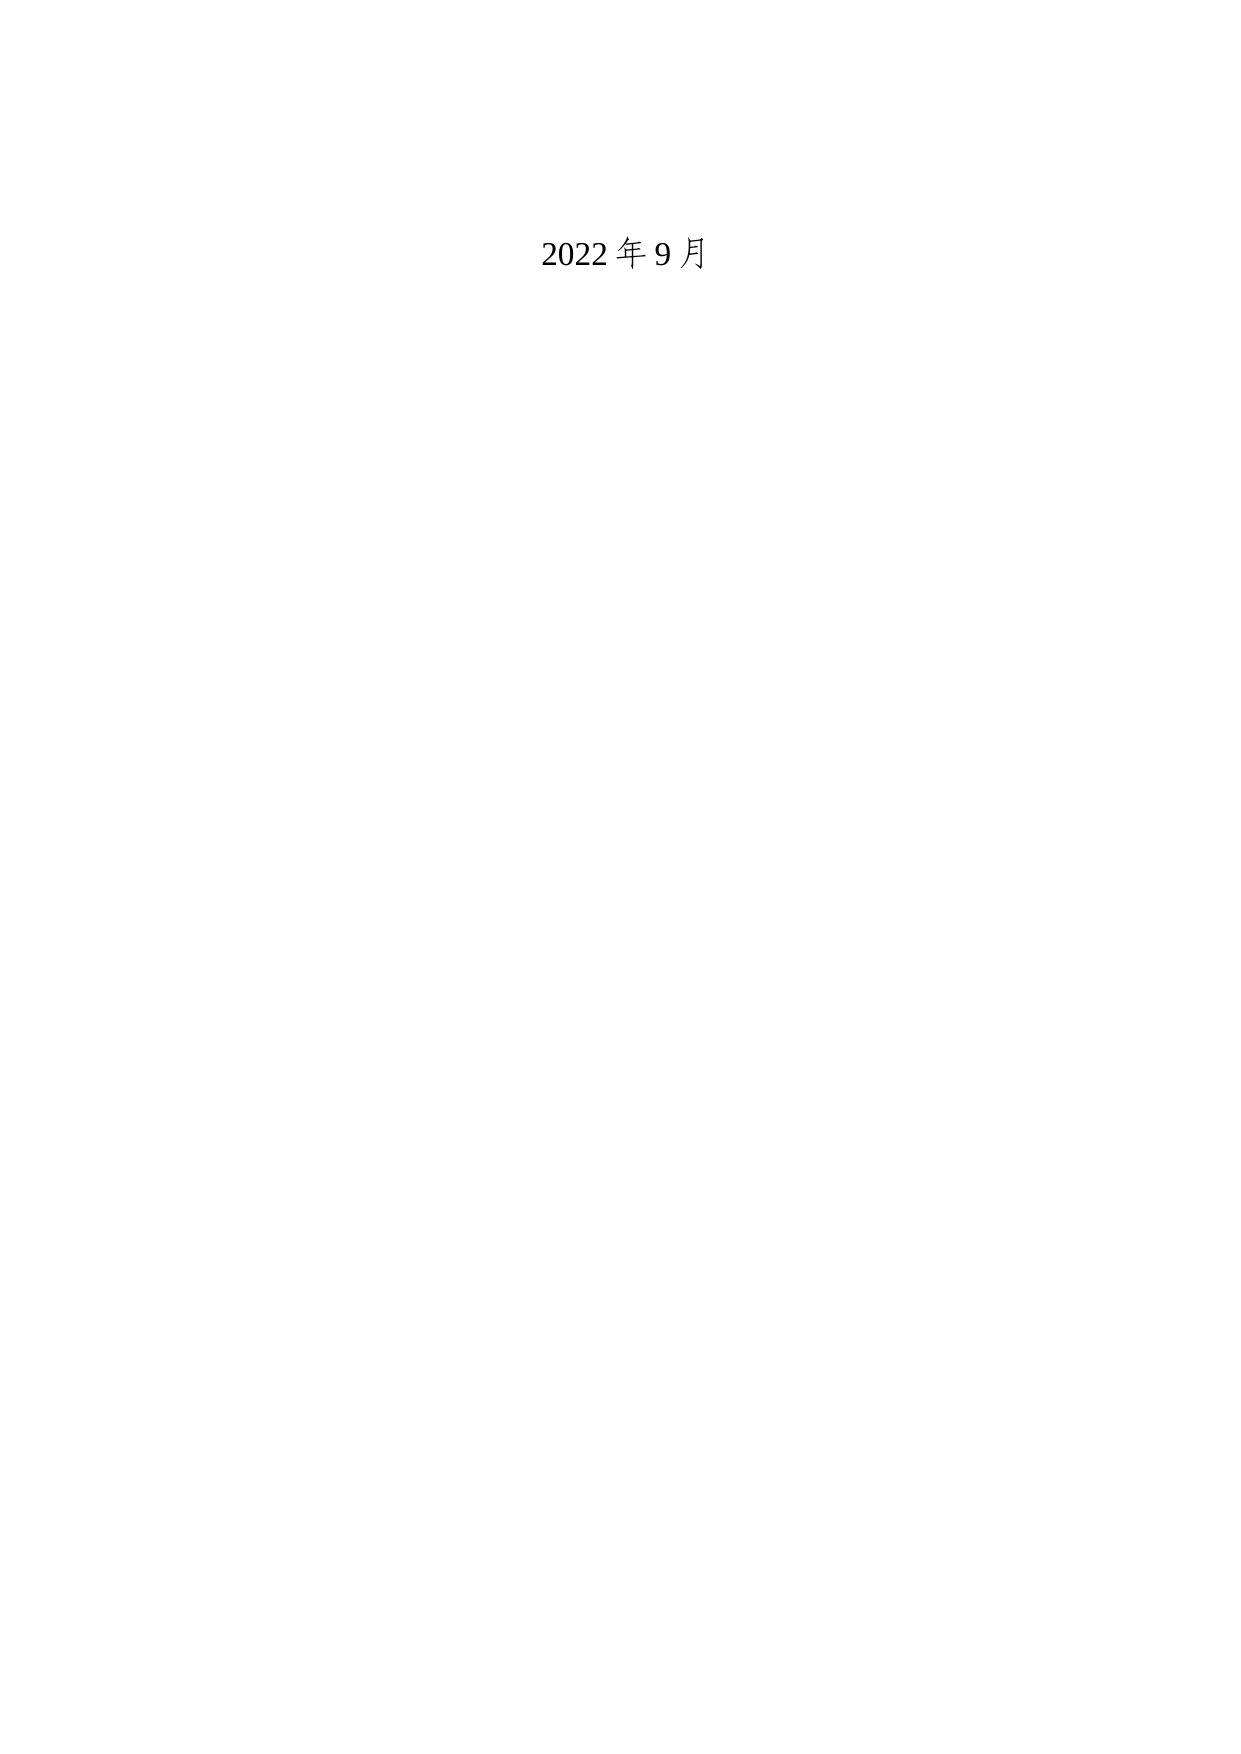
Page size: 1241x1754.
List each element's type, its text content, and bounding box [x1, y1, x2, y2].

text 2022年9月 [165, 219, 1087, 277]
